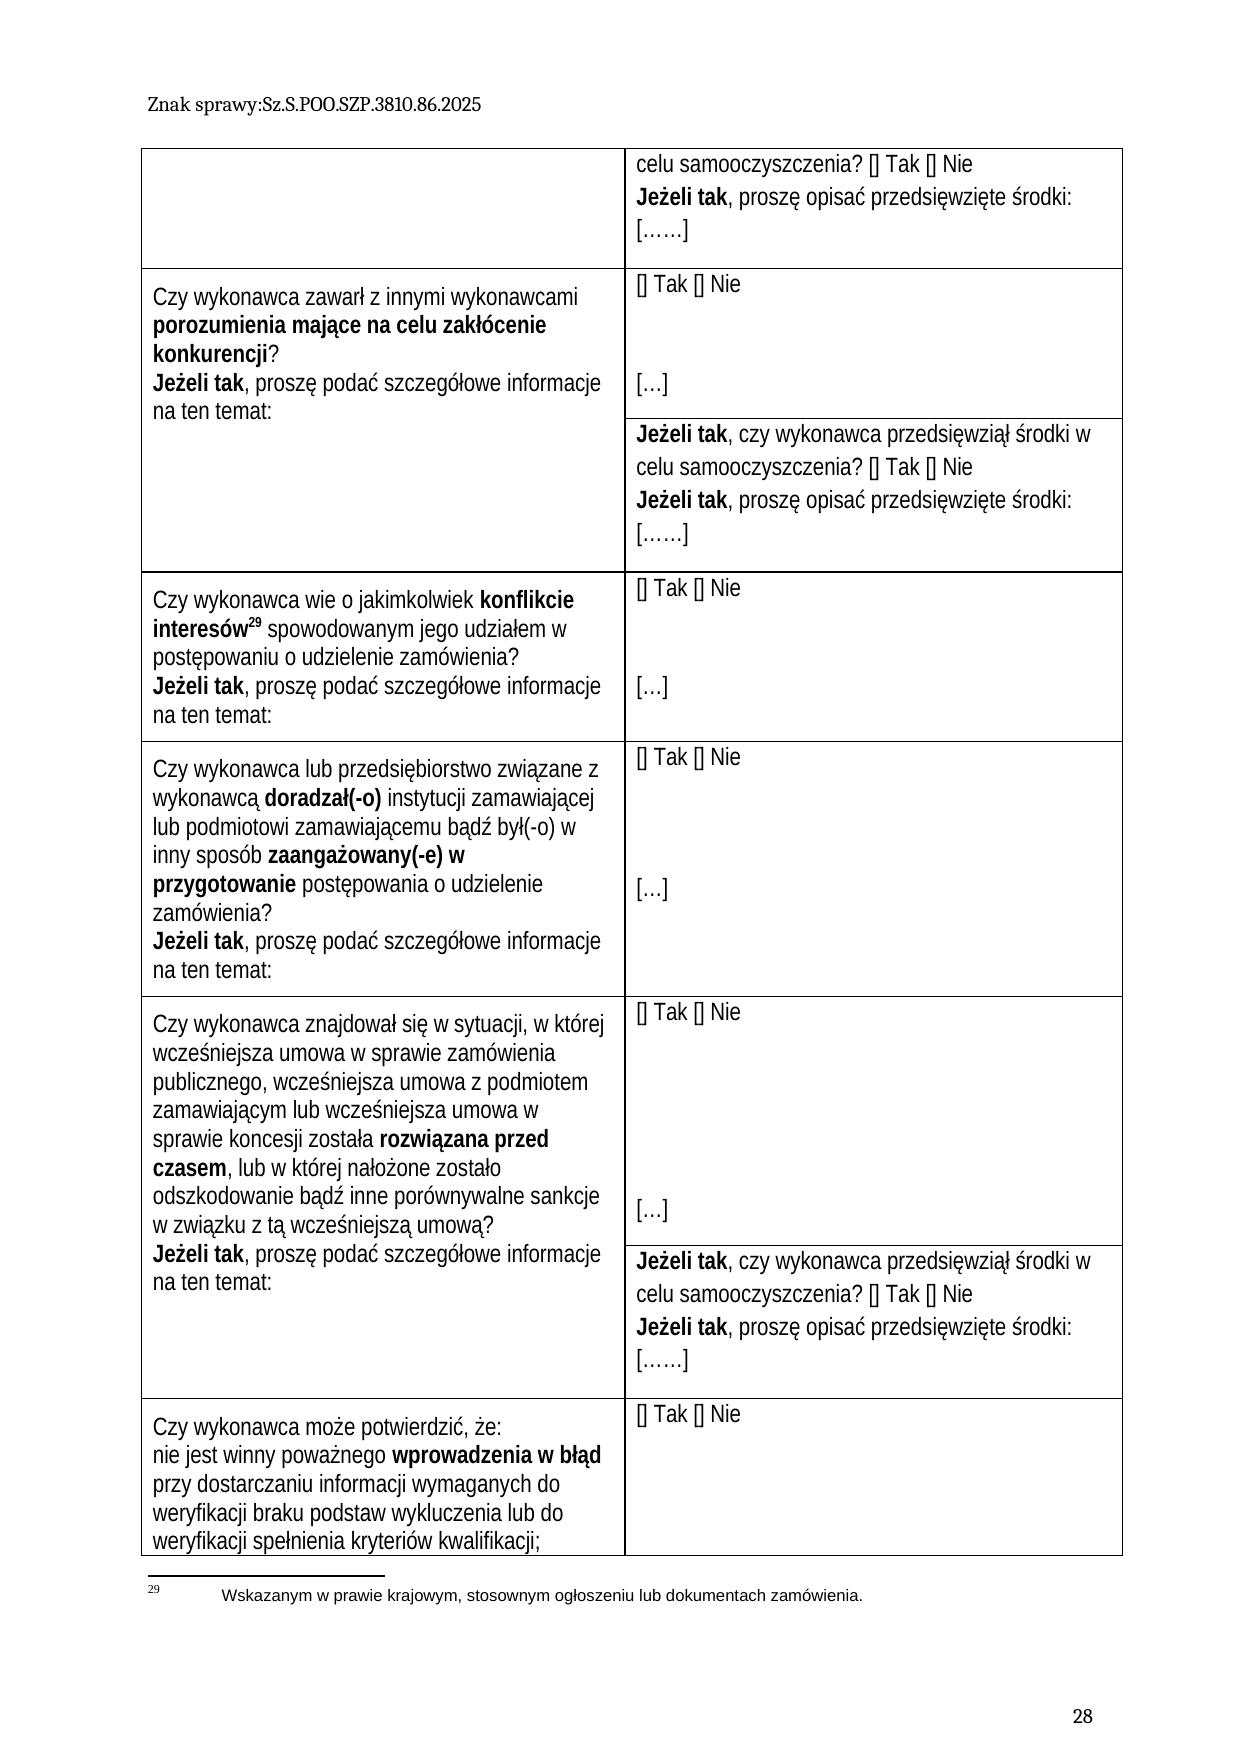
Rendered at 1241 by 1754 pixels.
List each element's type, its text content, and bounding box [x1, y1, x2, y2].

table_cell [] Tak [] Nie […] [626, 742, 1122, 996]
table_cell [] Tak [] Nie […] [626, 573, 1122, 741]
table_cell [142, 1399, 624, 1555]
table_cell [] Tak [] Nie [626, 1399, 1122, 1555]
table_cell Jeżeli tak, czy wykonawca przedsięwziął środki w celu samooczyszczenia? [] Tak [] Nie Jeżeli tak, proszę opisać przedsięwzięte środki: [……] [626, 1246, 1122, 1398]
table_cell Jeżeli tak, czy wykonawca przedsięwziął środki w celu samooczyszczenia? [] Tak [] Nie Jeżeli tak, proszę opisać przedsięwzięte środki: [……] [626, 419, 1122, 571]
table_cell [] Tak [] Nie […] [626, 997, 1122, 1245]
table_cell Czy wykonawca wie o jakimkolwiek konflikcie interesów spowodowanym jego udziałem w postępowaniu o udzielenie zamówienia? Jeżeli tak, proszę podać szczegółowe informacje na ten temat: [142, 573, 624, 741]
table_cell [626, 149, 1122, 268]
table_cell Czy wykonawca znajdował się w sytuacji, w której wcześniejsza umowa w sprawie zamówienia publicznego, wcześniejsza umowa z podmiotem zamawiającym lub wcześniejsza umowa w sprawie koncesji została rozwiązana przed czasem, lub w której nałożone zostało odszkodowanie bądź inne porównywalne sankcje w związku z tą wcześniejszą umową? Jeżeli tak, proszę podać szczegółowe informacje na ten temat: [142, 997, 624, 1398]
table_cell Czy wykonawca lub przedsiębiorstwo związane z wykonawcą doradzał(-o) instytucji zamawiającej lub podmiotowi zamawiającemu bądź był(-o) w inny sposób zaangażowany(-e) w przygotowanie postępowania o udzielenie zamówienia? Jeżeli tak, proszę podać szczegółowe informacje na ten temat: [142, 742, 624, 996]
table_cell [] Tak [] Nie […] [626, 269, 1122, 418]
table_cell Czy wykonawca zawarł z innymi wykonawcami porozumienia mające na celu zakłócenie konkurencji? Jeżeli tak, proszę podać szczegółowe informacje na ten temat: [142, 269, 624, 571]
